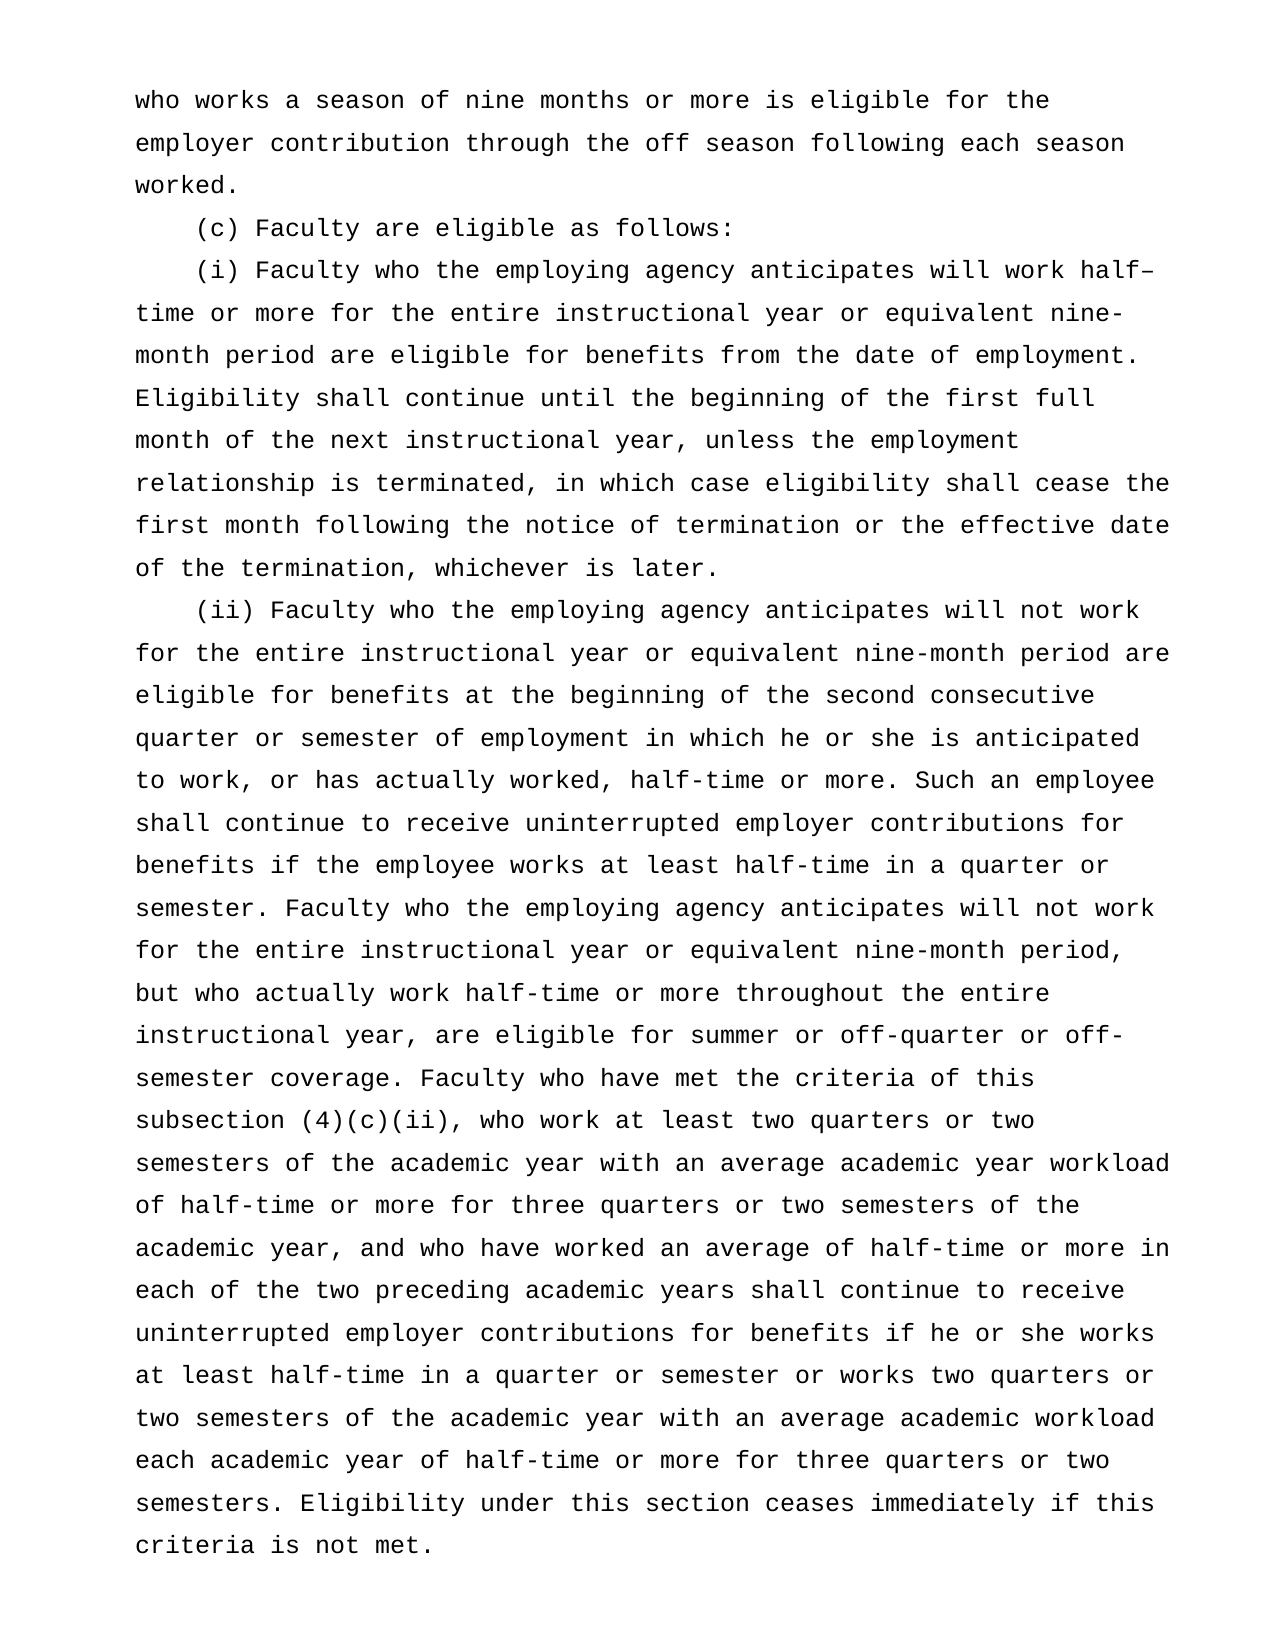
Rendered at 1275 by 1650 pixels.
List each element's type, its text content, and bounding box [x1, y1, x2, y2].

text (ii) Faculty who the employing agency anticipates will not work for the entire instructional year or equivalent nine-month period are eligible for benefits at the beginning of the second consecutive quarter or semester of employment in which he or she is anticipated to work, or has actually worked, half-time or more. Such an employee shall continue to receive uninterrupted employer contributions for benefits if the employee works at least half-time in a quarter or semester. Faculty who the employing agency anticipates will not work for the entire instructional year or equivalent nine-month period, but who actually work half-time or more throughout the entire instructional year, are eligible for summer or off-quarter or off-semester coverage. Faculty who have met the criteria of this subsection (4)(c)(ii), who work at least two quarters or two semesters of the academic year with an average academic year workload of half-time or more for three quarters or two semesters of the academic year, and who have worked an average of half-time or more in each of the two preceding academic years shall continue to receive uninterrupted employer contributions for benefits if he or she works at least half-time in a quarter or semester or works two quarters or two semesters of the academic year with an average academic workload each academic year of half-time or more for three quarters or two semesters. Eligibility under this section ceases immediately if this criteria is not met. [135, 585, 1170, 1562]
text (c) Faculty are eligible as follows: [135, 202, 1170, 245]
text (i) Faculty who the employing agency anticipates will work half–time or more for the entire instructional year or equivalent nine-month period are eligible for benefits from the date of employment. Eligibility shall continue until the beginning of the first full month of the next instructional year, unless the employment relationship is terminated, in which case eligibility shall cease the first month following the notice of termination or the effective date of the termination, whichever is later. [135, 245, 1170, 585]
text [135, 75, 1170, 202]
